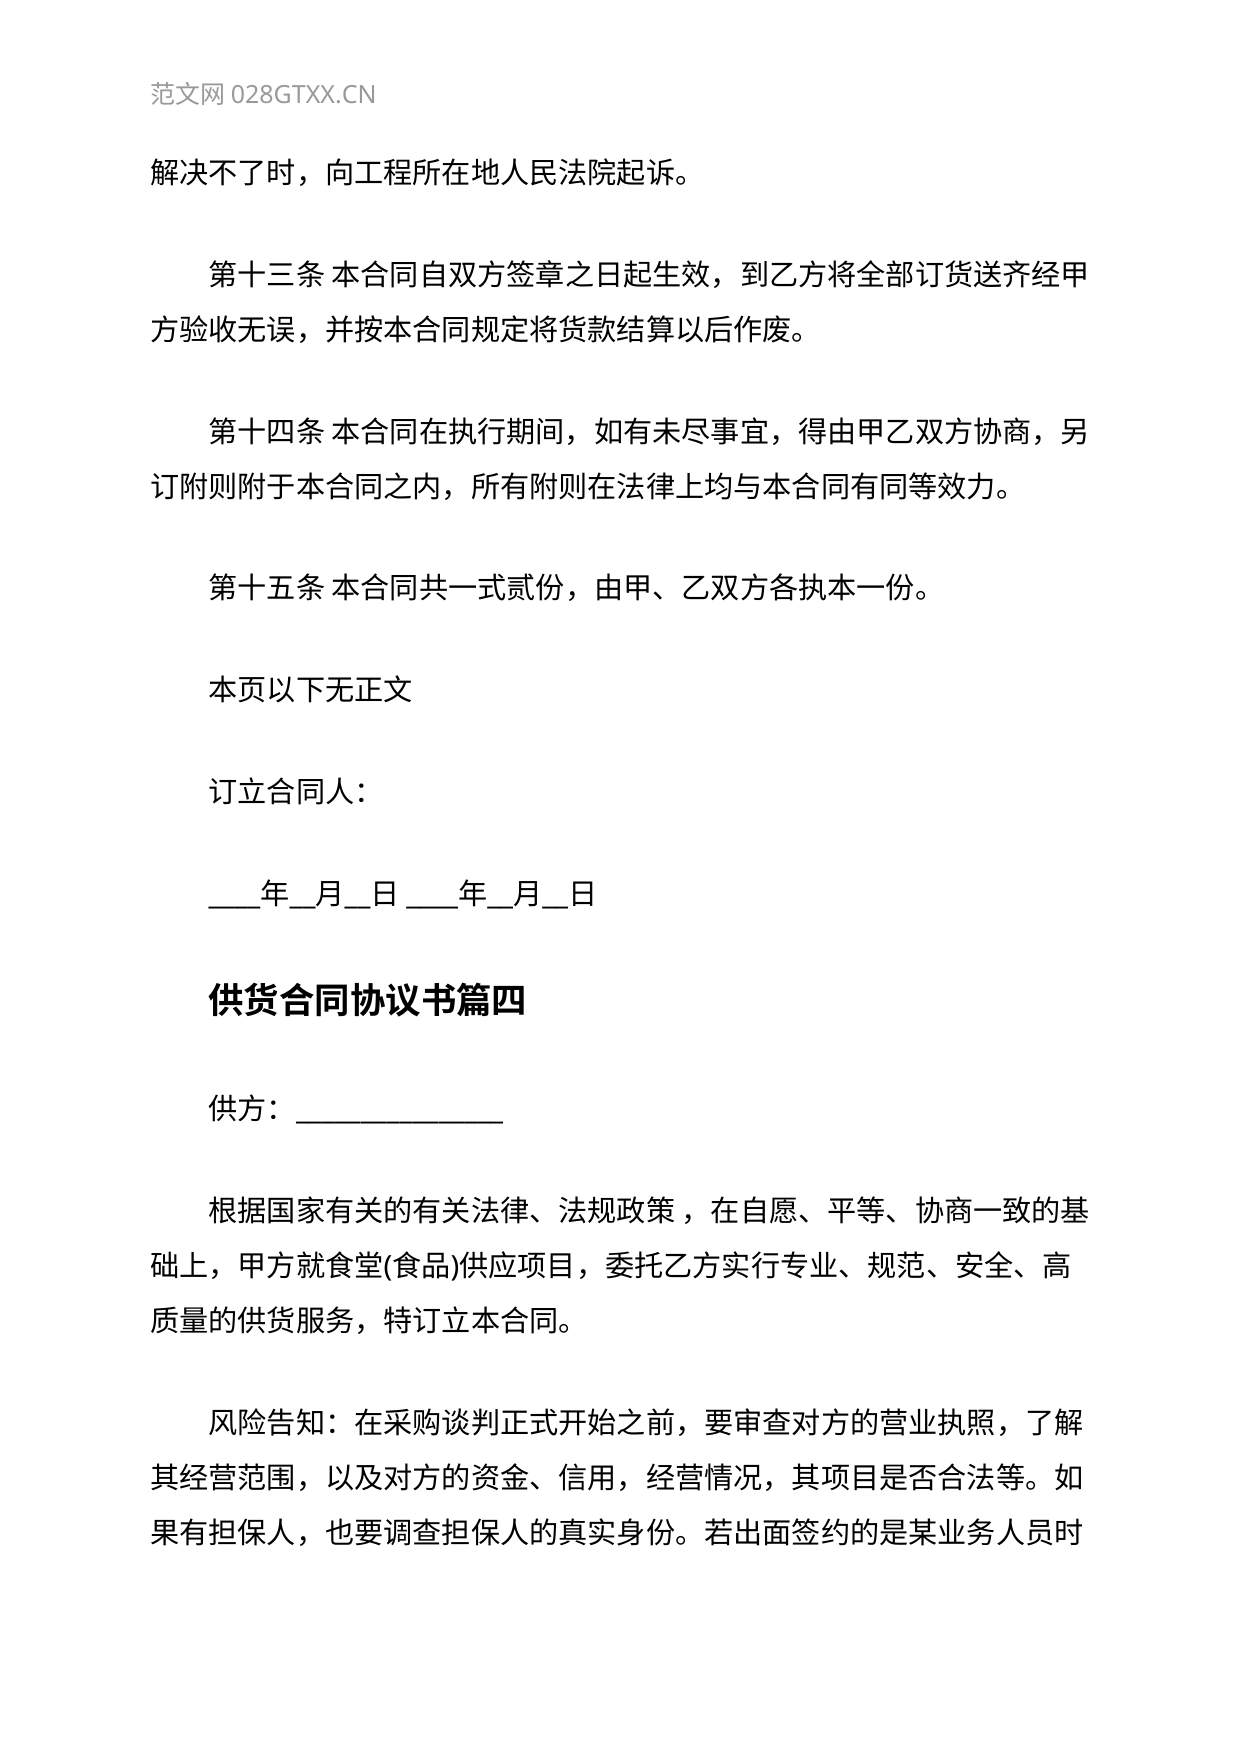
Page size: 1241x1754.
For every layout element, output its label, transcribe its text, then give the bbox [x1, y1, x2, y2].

text 供货合同协议书篇四 [150, 972, 1090, 1024]
text 第十五条 本合同共一式贰份，由甲、乙双方各执本一份。 [150, 565, 1090, 607]
text 第十四条 本合同在执行期间，如有未尽事宜，得由甲乙双方协商，另订附则附于本合同之内，所有附则在法律上均与本合同有同等效力。 [150, 408, 1090, 506]
text ____年__月__日 ____年__月__日 [150, 870, 1090, 913]
text 供方：________________ [150, 1086, 1090, 1128]
text 本页以下无正文 [150, 667, 1090, 709]
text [150, 150, 1090, 192]
text 根据国家有关的有关法律、法规政策 ，在自愿、平等、协商一致的基础上，甲方就食堂(食品)供应项目，委托乙方实行专业、规范、安全、高质量的供货服务，特订立本合同。 [150, 1188, 1090, 1340]
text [150, 1399, 1090, 1552]
text 订立合同人： [150, 769, 1090, 811]
text 第十三条 本合同自双方签章之日起生效，到乙方将全部订货送齐经甲方验收无误，并按本合同规定将货款结算以后作废。 [150, 252, 1090, 349]
